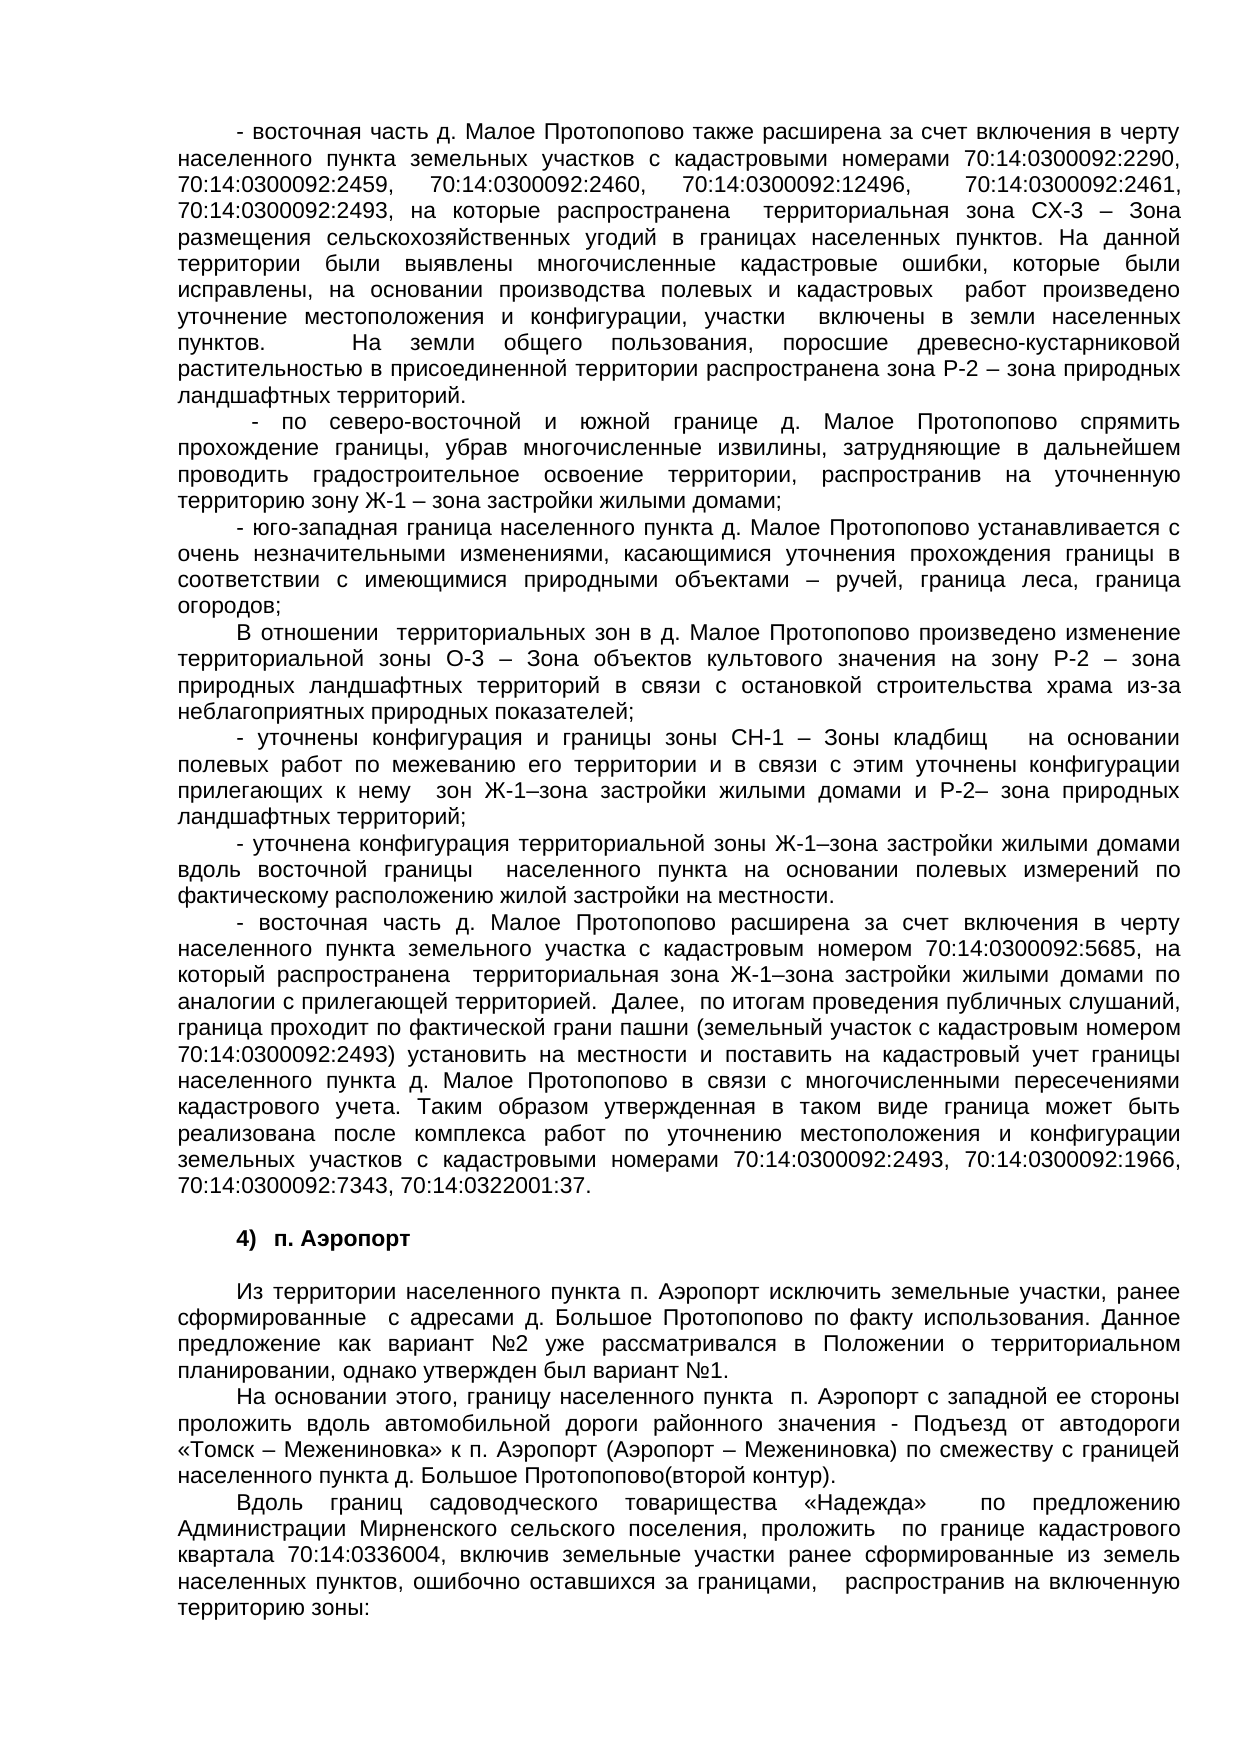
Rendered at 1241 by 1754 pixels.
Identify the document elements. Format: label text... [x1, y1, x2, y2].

title - уточнена конфигурация территориальной зоны Ж-1–зона застройки жилыми домами вдоль восточной границы населенного пункта на основании полевых измерений по фактическому расположению жилой застройки на местности. [177, 830, 1181, 909]
title п. Аэропорт [236, 1225, 1181, 1251]
title На основании этого, границу населенного пункта п. Аэропорт с западной ее стороны проложить вдоль автомобильной дороги районного значения - Подъезд от автодороги «Томск – Межениновка» к п. Аэропорт (Аэропорт – Межениновка) по смежеству с границей населенного пункта д. Большое Протопопово(второй контур). [177, 1383, 1181, 1488]
title - уточнены конфигурация и границы зоны СН-1 – Зоны кладбищ на основании полевых работ по межеванию его территории и в связи с этим уточнены конфигурации прилегающих к нему зон Ж-1–зона застройки жилыми домами и Р-2– зона природных ландшафтных территорий; [177, 724, 1181, 830]
title - восточная часть д. Малое Протопопово также расширена за счет включения в черту населенного пункта земельных участков с кадастровыми номерами 70:14:0300092:2290, 70:14:0300092:2459, 70:14:0300092:2460, 70:14:0300092:12496, 70:14:0300092:2461, 70:14:0300092:2493, на которые распространена территориальная зона СХ-3 – Зона размещения сельскохозяйственных угодий в границах населенных пунктов. На данной территории были выявлены многочисленные кадастровые ошибки, которые были исправлены, на основании производства полевых и кадастровых работ произведено уточнение местоположения и конфигурации, участки включены в земли населенных пунктов. На земли общего пользования, поросшие древесно-кустарниковой растительностью в присоединенной территории распространена зона Р-2 – зона природных ландшафтных территорий. [177, 118, 1181, 408]
title - по северо-восточной и южной границе д. Малое Протопопово спрямить прохождение границы, убрав многочисленные извилины, затрудняющие в дальнейшем проводить градостроительное освоение территории, распространив на уточненную территорию зону Ж-1 – зона застройки жилыми домами; [177, 408, 1181, 513]
title - юго-западная граница населенного пункта д. Малое Протопопово устанавливается с очень незначительными изменениями, касающимися уточнения прохождения границы в соответствии с имеющимися природными объектами – ручей, граница леса, граница огородов; [177, 513, 1181, 619]
title - восточная часть д. Малое Протопопово расширена за счет включения в черту населенного пункта земельного участка с кадастровым номером 70:14:0300092:5685, на который распространена территориальная зона Ж-1–зона застройки жилыми домами по аналогии с прилегающей территорией. Далее, по итогам проведения публичных слушаний, граница проходит по фактической грани пашни (земельный участок с кадастровым номером 70:14:0300092:2493) установить на местности и поставить на кадастровый учет границы населенного пункта д. Малое Протопопово в связи с многочисленными пересечениями кадастрового учета. Таким образом утвержденная в таком виде граница может быть реализована после комплекса работ по уточнению местоположения и конфигурации земельных участков с кадастровыми номерами 70:14:0300092:2493, 70:14:0300092:1966, 70:14:0300092:7343, 70:14:0322001:37. [177, 909, 1181, 1199]
title Из территории населенного пункта п. Аэропорт исключить земельные участки, ранее сформированные с адресами д. Большое Протопопово по факту использования. Данное предложение как вариант №2 уже рассматривался в Положении о территориальном планировании, однако утвержден был вариант №1. [177, 1278, 1181, 1383]
title Вдоль границ садоводческого товарищества «Надежда» по предложению Администрации Мирненского сельского поселения, проложить по границе кадастрового квартала 70:14:0336004, включив земельные участки ранее сформированные из земель населенных пунктов, ошибочно оставшихся за границами, распространив на включенную территорию зоны: [177, 1488, 1181, 1620]
title В отношении территориальных зон в д. Малое Протопопово произведено изменение территориальной зоны О-3 – Зона объектов культового значения на зону Р-2 – зона природных ландшафтных территорий в связи с остановкой строительства храма из-за неблагоприятных природных показателей; [177, 619, 1181, 724]
